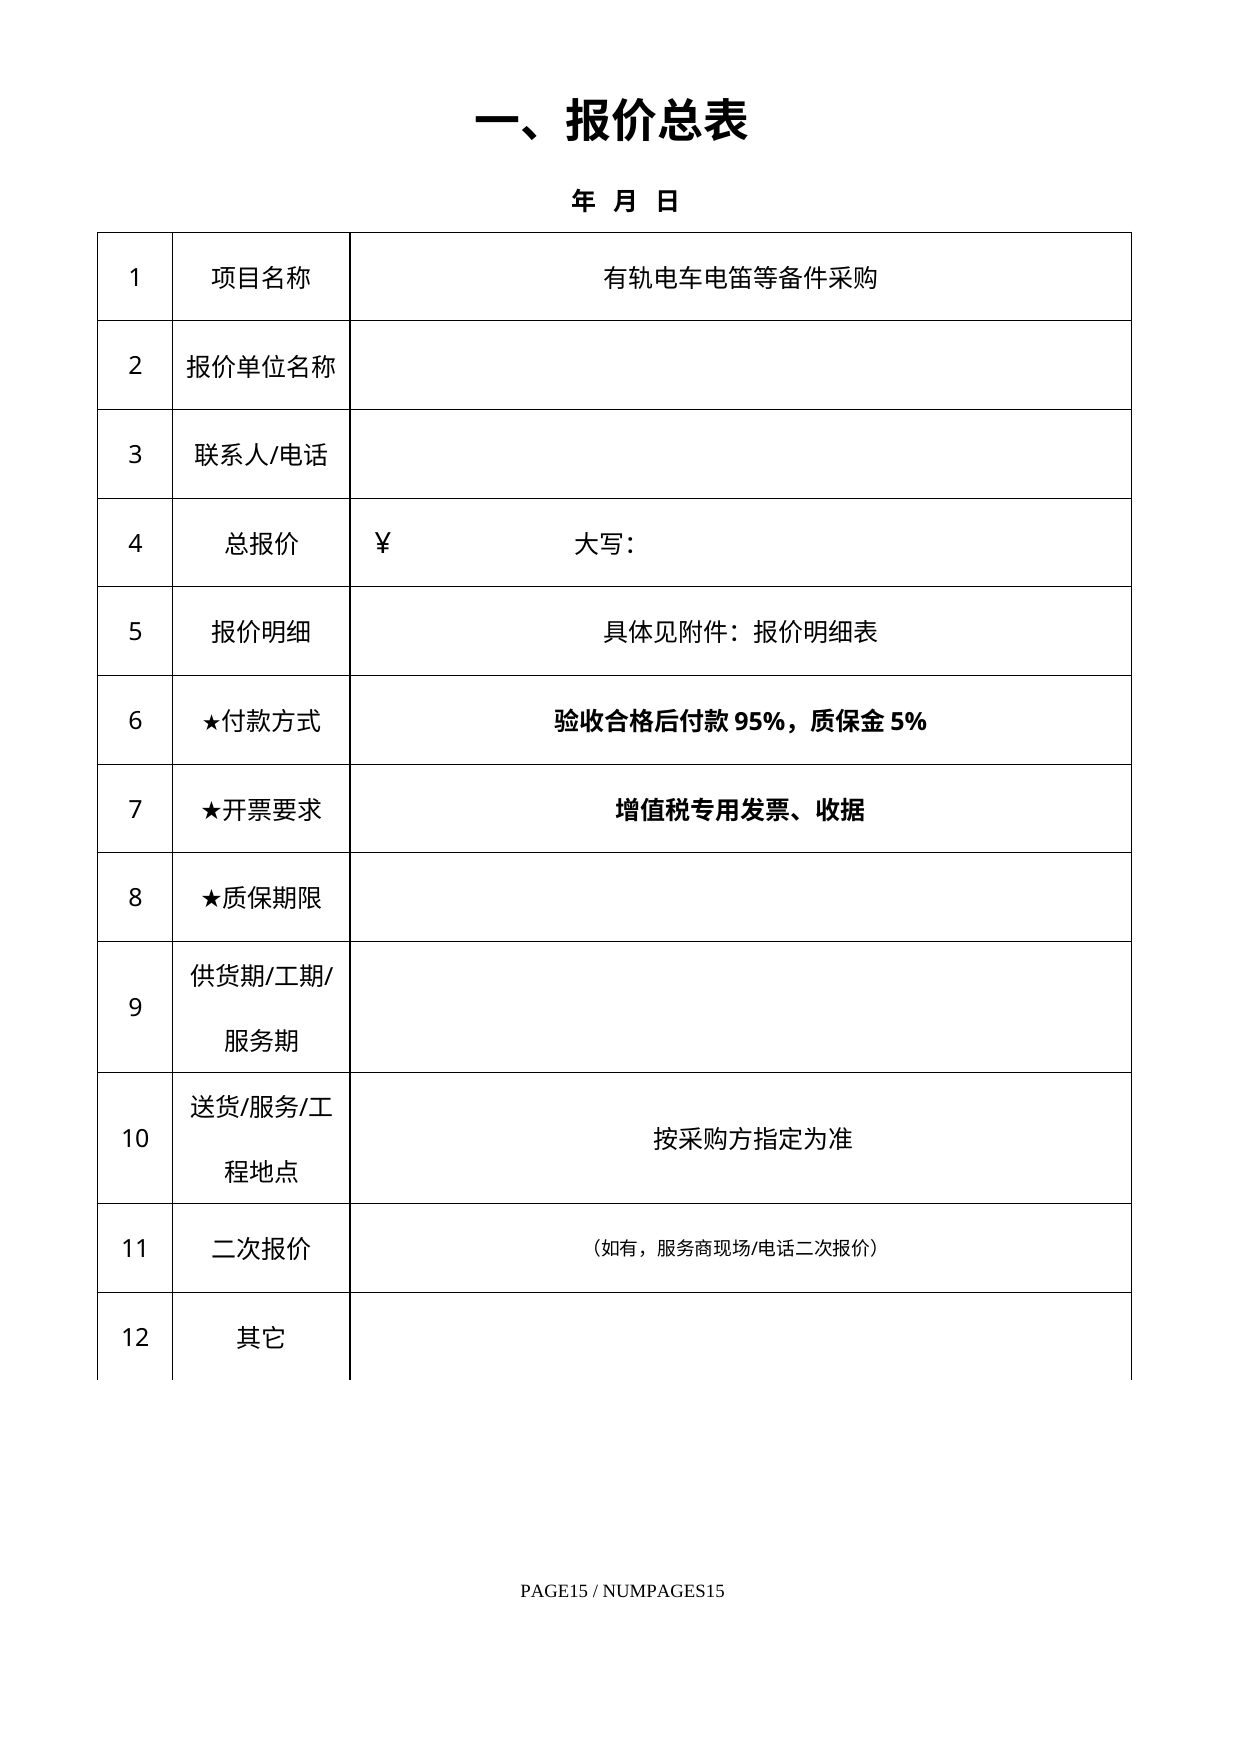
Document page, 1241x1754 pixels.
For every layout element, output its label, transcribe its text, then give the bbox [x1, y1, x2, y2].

table_cell 具体见附件：报价明细表 [351, 587, 1131, 675]
table_cell 验收合格后付款95%，质保金5% [351, 676, 1131, 763]
table_cell 5 [98, 587, 172, 675]
table_cell ★开票要求 [173, 765, 349, 852]
table_cell 6 [98, 676, 172, 763]
table_cell [351, 1293, 1131, 1380]
table_cell 4 [98, 499, 172, 586]
table_cell 供货期/工期/服务期 [173, 942, 349, 1072]
table_cell 按采购方指定为准 [351, 1073, 1131, 1203]
table_cell 8 [98, 853, 172, 941]
table_header 有轨电车电笛等备件采购 [351, 233, 1131, 320]
table_cell 报价明细 [173, 587, 349, 675]
table_cell [351, 321, 1131, 409]
table_header 1 [98, 233, 172, 320]
table_header 项目名称 [173, 233, 349, 320]
table_cell ¥ 大写： [351, 499, 1131, 586]
table_cell 7 [98, 765, 172, 852]
table_cell 11 [98, 1204, 172, 1292]
table_cell 10 [98, 1073, 172, 1203]
table_cell 二次报价 [173, 1204, 349, 1292]
text 一、报价总表 [112, 69, 1128, 167]
table_cell 增值税专用发票、收据 [351, 765, 1131, 852]
table_cell 报价单位名称 [173, 321, 349, 409]
table_cell 2 [98, 321, 172, 409]
table_cell 3 [98, 410, 172, 498]
table_cell 联系人/电话 [173, 410, 349, 498]
table_cell （如有，服务商现场/电话二次报价） [351, 1204, 1131, 1292]
table_cell [351, 410, 1131, 498]
list 年 月 日 [190, 167, 1128, 232]
table_cell [351, 853, 1131, 941]
table_cell 总报价 [173, 499, 349, 586]
table_cell 送货/服务/工程地点 [173, 1073, 349, 1203]
table_cell ★付款方式 [173, 676, 349, 763]
table_cell [351, 942, 1131, 1072]
table_cell ★质保期限 [173, 853, 349, 941]
table_cell 12 [98, 1293, 172, 1380]
table_cell 其它 [173, 1293, 349, 1380]
table_cell 9 [98, 942, 172, 1072]
